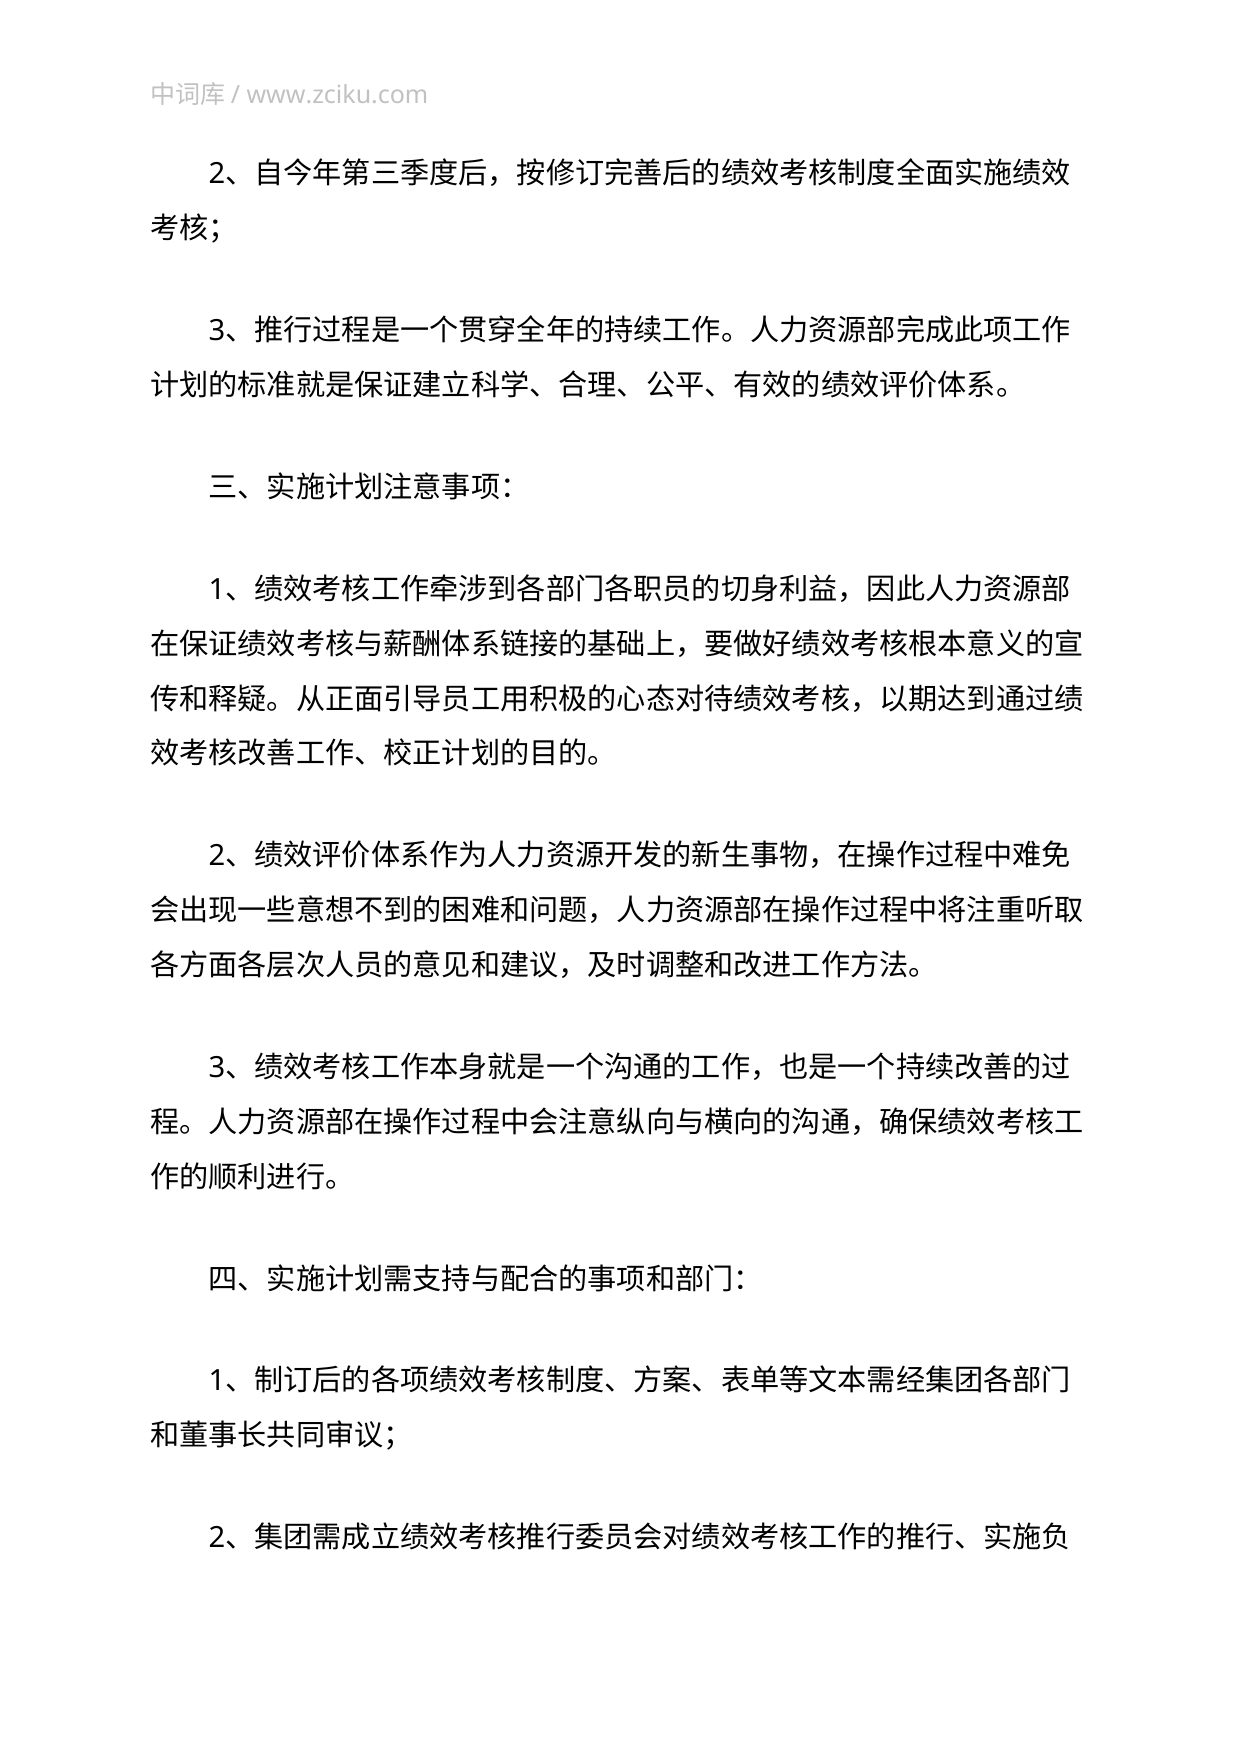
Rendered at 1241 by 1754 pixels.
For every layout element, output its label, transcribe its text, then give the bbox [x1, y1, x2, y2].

text 1、制订后的各项绩效考核制度、方案、表单等文本需经集团各部门和董事长共同审议； [150, 1357, 1090, 1454]
text 2、绩效评价体系作为人力资源开发的新生事物，在操作过程中难免会出现一些意想不到的困难和问题，人力资源部在操作过程中将注重听取各方面各层次人员的意见和建议，及时调整和改进工作方法。 [150, 832, 1090, 984]
text 2、自今年第三季度后，按修订完善后的绩效考核制度全面实施绩效考核； [150, 150, 1090, 247]
text 3、推行过程是一个贯穿全年的持续工作。人力资源部完成此项工作计划的标准就是保证建立科学、合理、公平、有效的绩效评价体系。 [150, 307, 1090, 404]
text 1、绩效考核工作牵涉到各部门各职员的切身利益，因此人力资源部在保证绩效考核与薪酬体系链接的基础上，要做好绩效考核根本意义的宣传和释疑。从正面引导员工用积极的心态对待绩效考核，以期达到通过绩效考核改善工作、校正计划的目的。 [150, 565, 1090, 772]
text 三、实施计划注意事项： [150, 463, 1090, 506]
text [150, 1514, 1090, 1556]
text 四、实施计划需支持与配合的事项和部门： [150, 1255, 1090, 1297]
text 3、绩效考核工作本身就是一个沟通的工作，也是一个持续改善的过程。人力资源部在操作过程中会注意纵向与横向的沟通，确保绩效考核工作的顺利进行。 [150, 1043, 1090, 1196]
